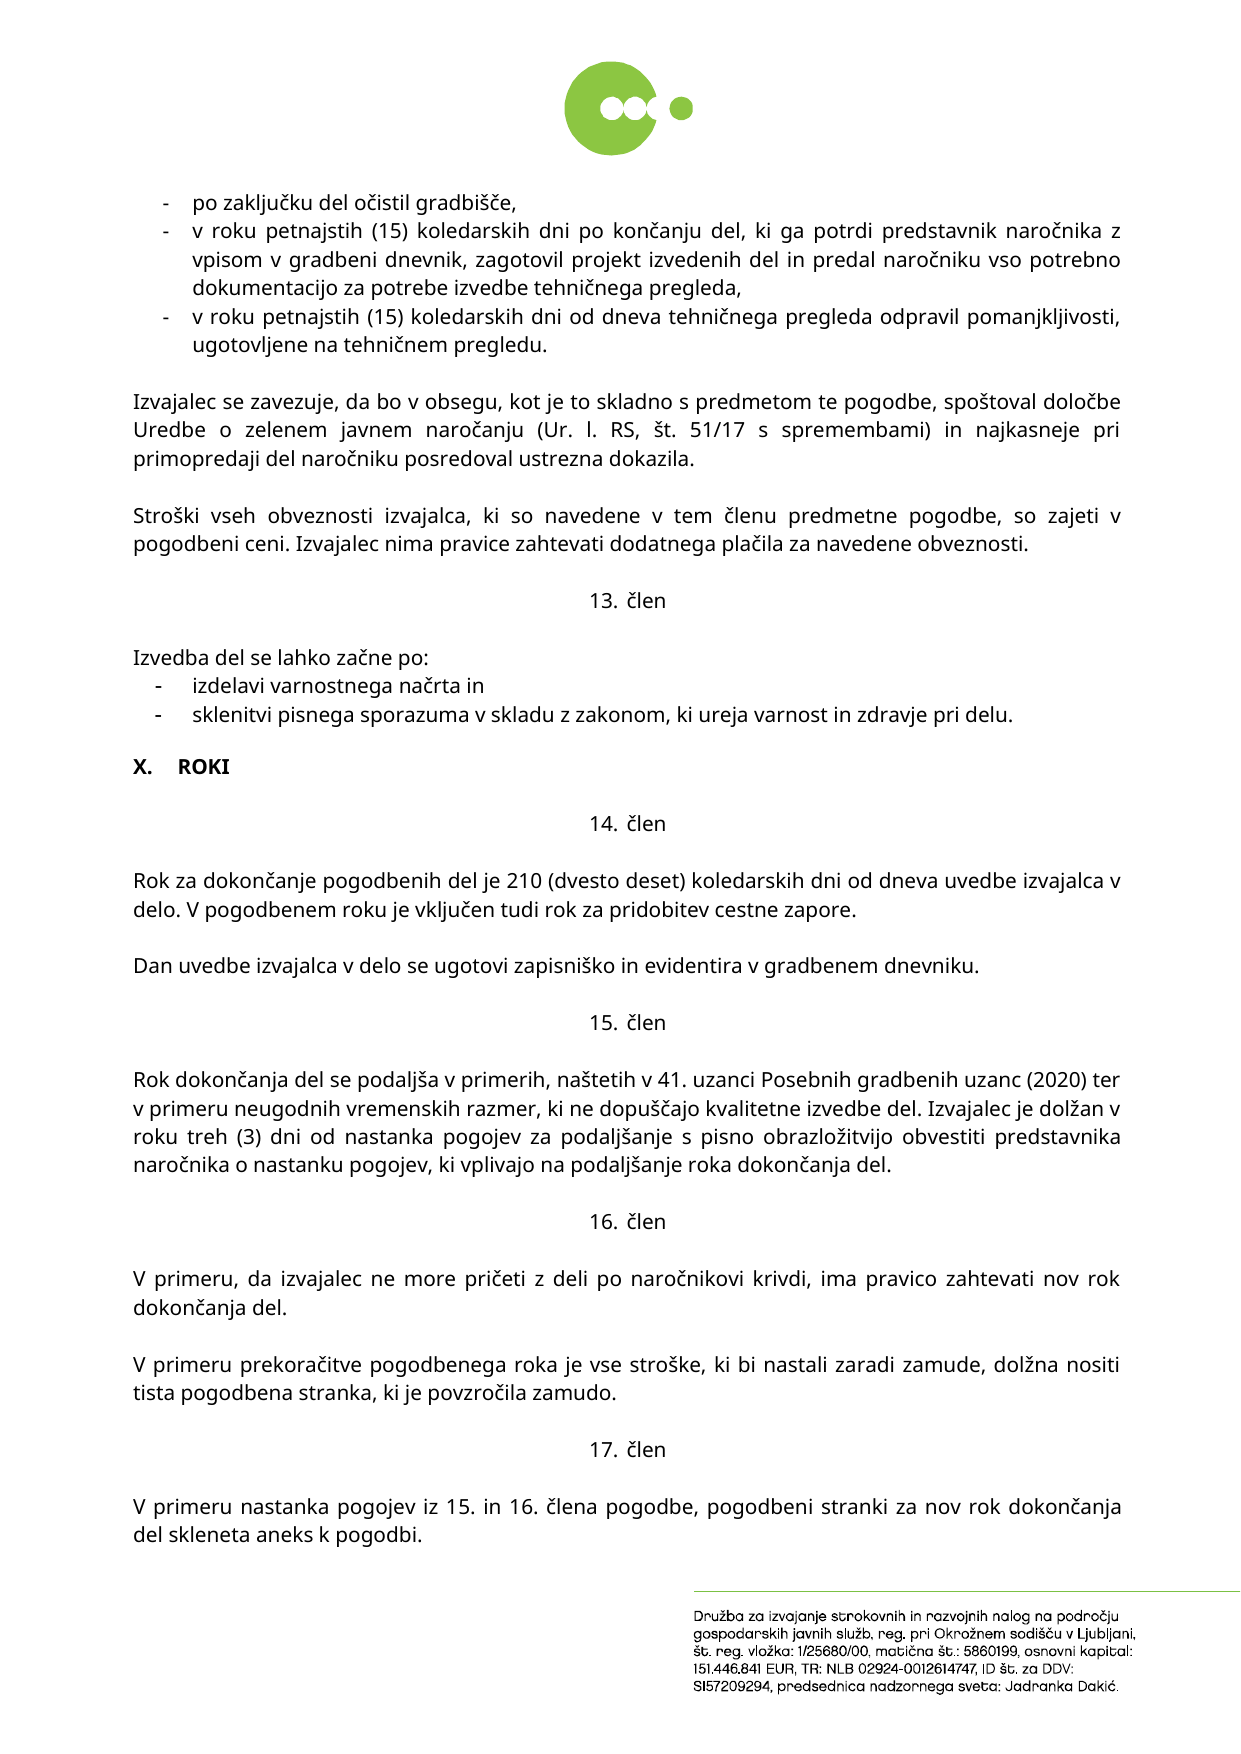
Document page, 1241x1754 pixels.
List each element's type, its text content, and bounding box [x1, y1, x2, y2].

text Izvedba del se lahko začne po: [133, 643, 1122, 672]
list člen [133, 809, 1122, 838]
text Rok dokončanja del se podaljša v primerih, naštetih v 41. uzanci Posebnih gradbenih uzanc (2020) ter v primeru neugodnih vremenskih razmer, ki ne dopuščajo kvalitetne izvedbe del. Izvajalec je dolžan v roku treh (3) dni od nastanka pogojev za podaljšanje s pisno obrazložitvijo obvestiti predstavnika naročnika o nastanku pogojev, ki vplivajo na podaljšanje roka dokončanja del. [133, 1065, 1122, 1179]
text Dan uvedbe izvajalca v delo se ugotovi zapisniško in evidentira v gradbenem dnevniku. [133, 952, 1122, 980]
text Izvajalec se zavezuje, da bo v obsegu, kot je to skladno s predmetom te pogodbe, spoštoval določbe Uredbe o zelenem javnem naročanju (Ur. l. RS, št. 51/17 s spremembami) in najkasneje pri primopredaji del naročniku posredoval ustrezna dokazila. [133, 387, 1122, 472]
list člen [133, 1008, 1122, 1037]
text Rok za dokončanje pogodbenih del je 210 (dvesto deset) koledarskih dni od dneva uvedbe izvajalca v delo. V pogodbenem roku je vključen tudi rok za pridobitev cestne zapore. [133, 866, 1122, 923]
list ROKI [133, 752, 1122, 781]
list v roku petnajstih (15) koledarskih dni po končanju del, ki ga potrdi predstavnik naročnika z vpisom v gradbeni dnevnik, zagotovil projekt izvedenih del in predal naročniku vso potrebno dokumentacijo za potrebe izvedbe tehničnega pregleda, [162, 217, 1122, 302]
list člen [133, 586, 1122, 615]
text V primeru, da izvajalec ne more pričeti z deli po naročnikovi krivdi, ima pravico zahtevati nov rok dokončanja del. [133, 1264, 1122, 1321]
list v roku petnajstih (15) koledarskih dni od dneva tehničnega pregleda odpravil pomanjkljivosti, ugotovljene na tehničnem pregledu. [162, 302, 1122, 359]
list člen [133, 1435, 1122, 1463]
text Stroški vseh obveznosti izvajalca, ki so navedene v tem členu predmetne pogodbe, so zajeti v pogodbeni ceni. Izvajalec nima pravice zahtevati dodatnega plačila za navedene obveznosti. [133, 501, 1122, 558]
list sklenitvi pisnega sporazuma v skladu z zakonom, ki ureja varnost in zdravje pri delu. [154, 700, 1122, 728]
list po zaključku del očistil gradbišče, [162, 188, 1122, 217]
list člen [133, 1207, 1122, 1236]
list izdelavi varnostnega načrta in [155, 672, 1122, 700]
text V primeru nastanka pogojev iz 15. in 16. člena pogodbe, pogodbeni stranki za nov rok dokončanja del skleneta aneks k pogodbi. [133, 1492, 1122, 1549]
text V primeru prekoračitve pogodbenega roka je vse stroške, ki bi nastali zaradi zamude, dolžna nositi tista pogodbena stranka, ki je povzročila zamudo. [133, 1350, 1122, 1407]
